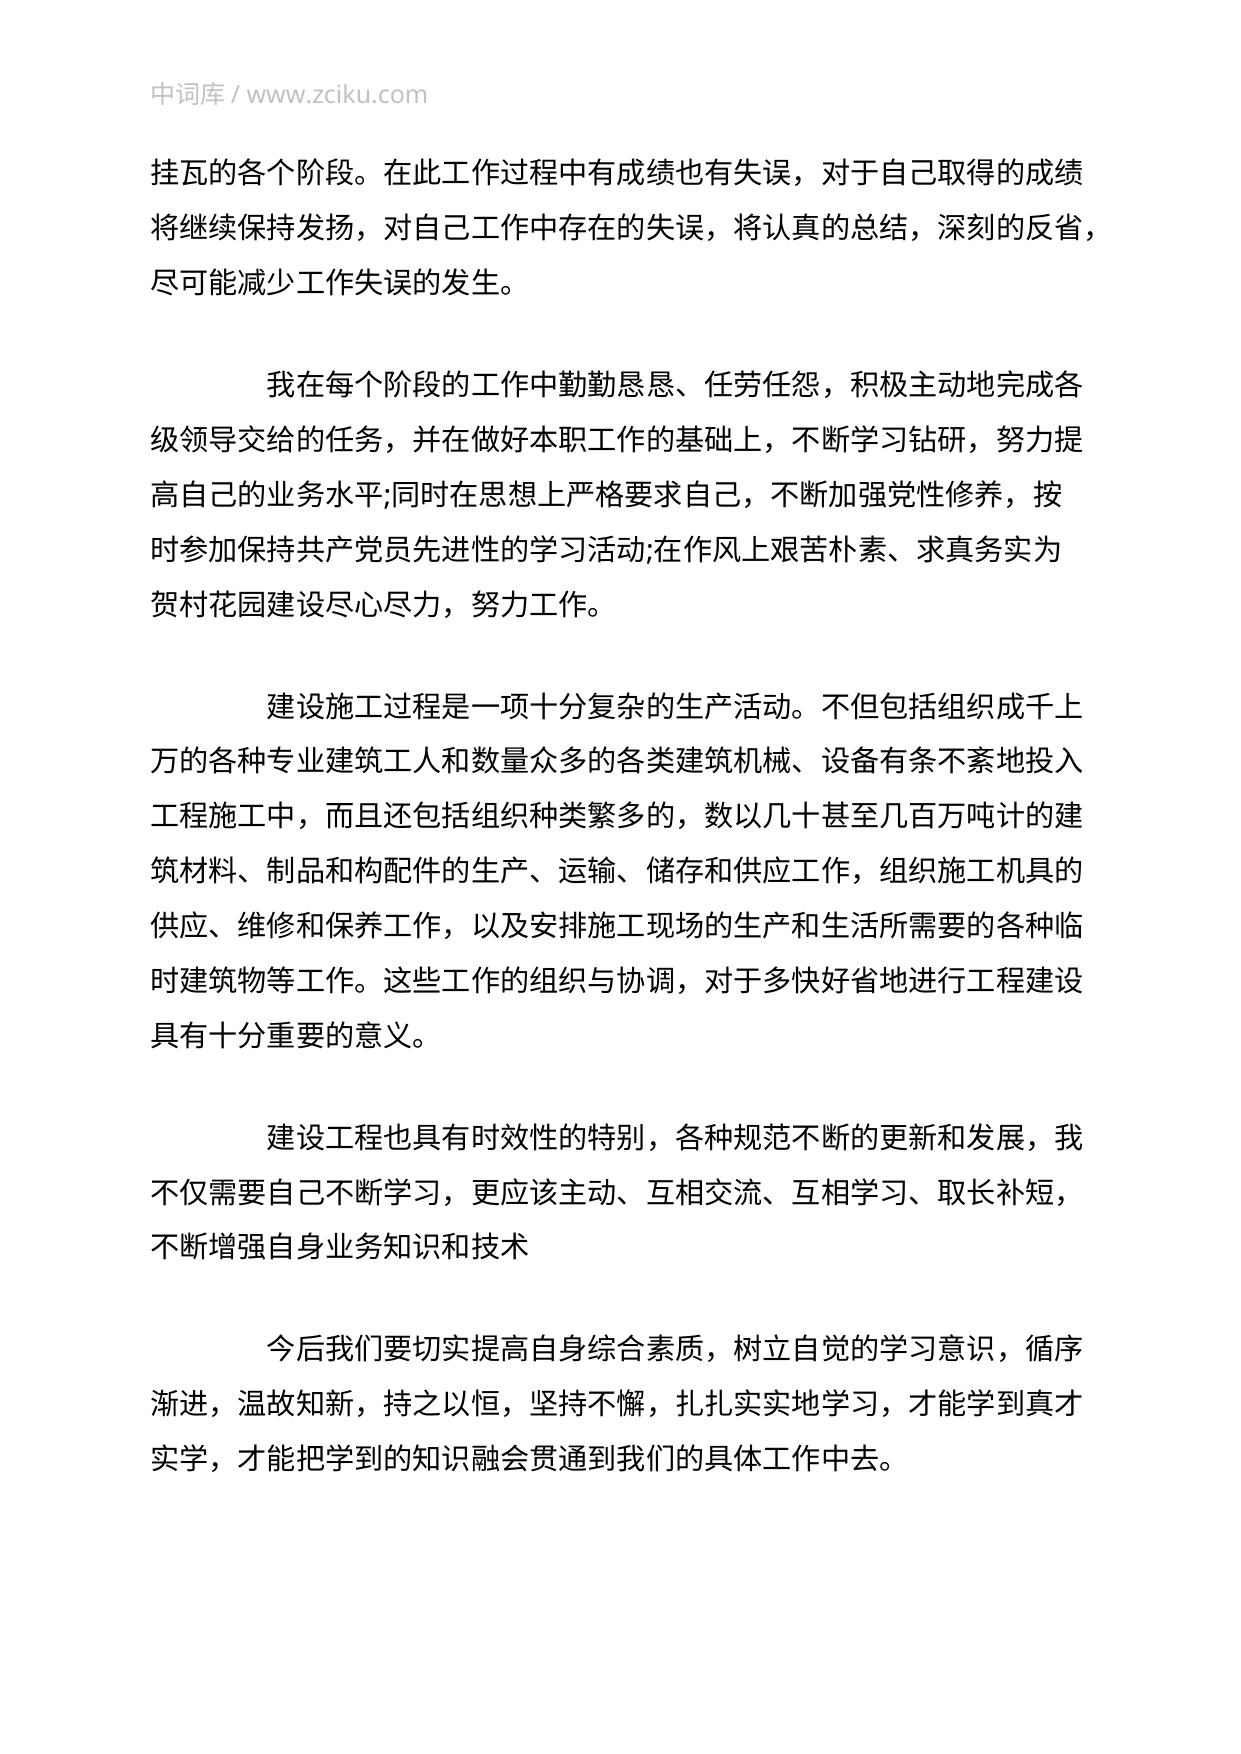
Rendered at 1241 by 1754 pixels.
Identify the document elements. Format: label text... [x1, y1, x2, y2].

text 建设施工过程是一项十分复杂的生产活动。不但包括组织成千上万的各种专业建筑工人和数量众多的各类建筑机械、设备有条不紊地投入工程施工中，而且还包括组织种类繁多的，数以几十甚至几百万吨计的建筑材料、制品和构配件的生产、运输、储存和供应工作，组织施工机具的供应、维修和保养工作，以及安排施工现场的生产和生活所需要的各种临时建筑物等工作。这些工作的组织与协调，对于多快好省地进行工程建设具有十分重要的意义。 [150, 683, 1090, 1055]
text 建设工程也具有时效性的特别，各种规范不断的更新和发展，我不仅需要自己不断学习，更应该主动、互相交流、互相学习、取长补短，不断增强自身业务知识和技术 [150, 1114, 1090, 1266]
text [150, 150, 1090, 302]
text 我在每个阶段的工作中勤勤恳恳、任劳任怨，积极主动地完成各级领导交给的任务，并在做好本职工作的基础上，不断学习钻研，努力提高自己的业务水平;同时在思想上严格要求自己，不断加强党性修养，按时参加保持共产党员先进性的学习活动;在作风上艰苦朴素、求真务实为贺村花园建设尽心尽力，努力工作。 [150, 362, 1090, 624]
text 今后我们要切实提高自身综合素质，树立自觉的学习意识，循序渐进，温故知新，持之以恒，坚持不懈，扎扎实实地学习，才能学到真才实学，才能把学到的知识融会贯通到我们的具体工作中去。 [150, 1326, 1090, 1478]
